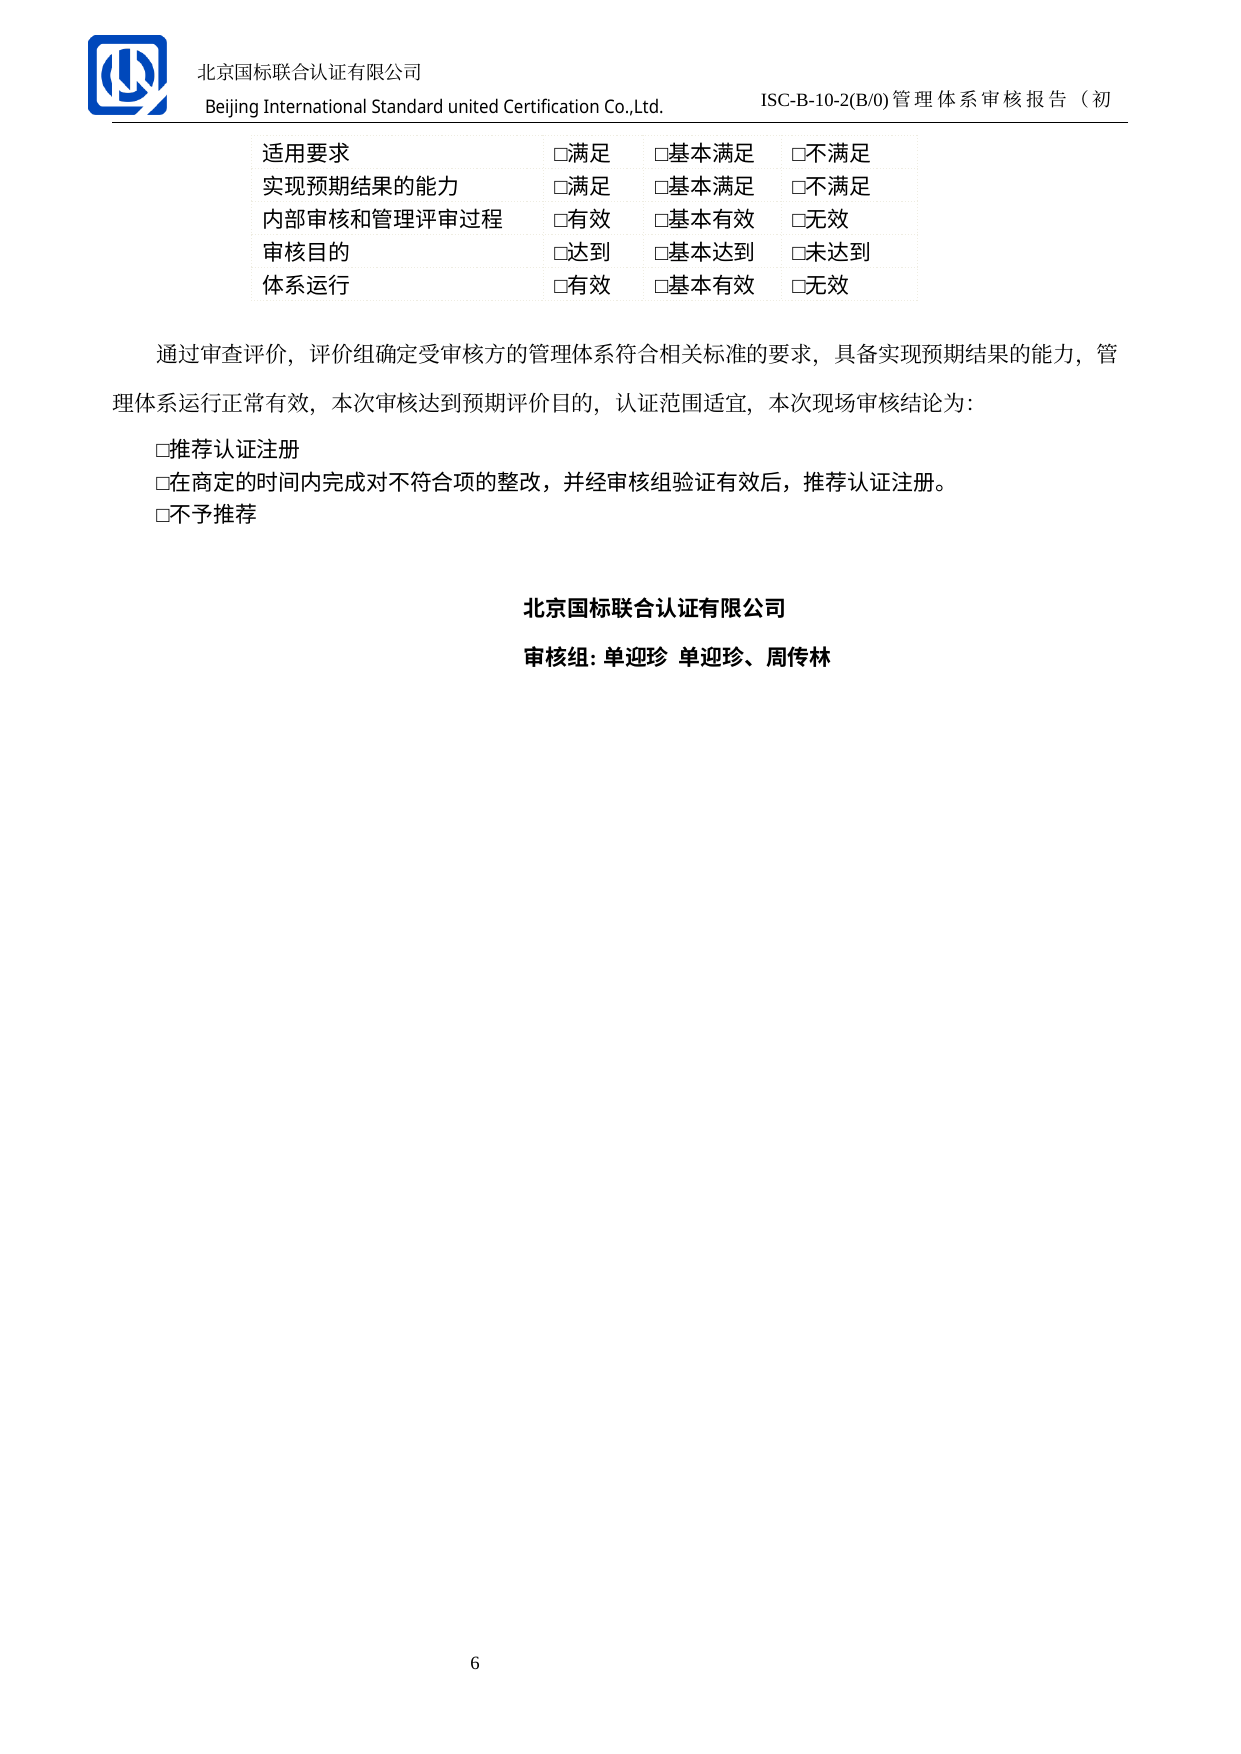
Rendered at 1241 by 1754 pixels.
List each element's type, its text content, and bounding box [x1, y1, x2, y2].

picture [88, 35, 167, 115]
text □推荐认证注册 [112, 432, 1128, 464]
table_cell □满足 [543, 168, 644, 201]
table_cell □不满足 [781, 135, 917, 168]
table_cell 内部审核和管理评审过程 [251, 201, 543, 234]
text 北京国标联合认证有限公司 [112, 591, 1128, 623]
table_cell □基本满足 [644, 135, 781, 168]
table_cell □基本达到 [644, 234, 781, 267]
table_cell 审核目的 [251, 234, 543, 267]
table_cell 体系运行 [251, 267, 543, 300]
text □不予推荐 [112, 497, 1128, 529]
text 审核组: 单迎珍 单迎珍、周传林 [112, 639, 1128, 672]
table_cell □基本满足 [644, 168, 781, 201]
table_cell □满足 [543, 135, 644, 168]
table_cell □基本有效 [644, 267, 781, 300]
table_cell □有效 [543, 201, 644, 234]
table_cell □未达到 [781, 234, 917, 267]
text □在商定的时间内完成对不符合项的整改，并经审核组验证有效后，推荐认证注册。 [112, 464, 1128, 497]
table_cell 实现预期结果的能力 [251, 168, 543, 201]
table_cell □基本有效 [644, 201, 781, 234]
table_cell □无效 [781, 267, 917, 300]
table_cell □不满足 [781, 168, 917, 201]
text 通过审查评价，评价组确定受审核方的管理体系符合相关标准的要求，具备实现预期结果的能力，管理体系运行正常有效，本次审核达到预期评价目的，认证范围适宜，本次现场审核结论为： [112, 338, 1128, 419]
table_cell □无效 [781, 201, 917, 234]
table_cell 适用要求 [251, 135, 543, 168]
table_cell □有效 [543, 267, 644, 300]
table_cell □达到 [543, 234, 644, 267]
